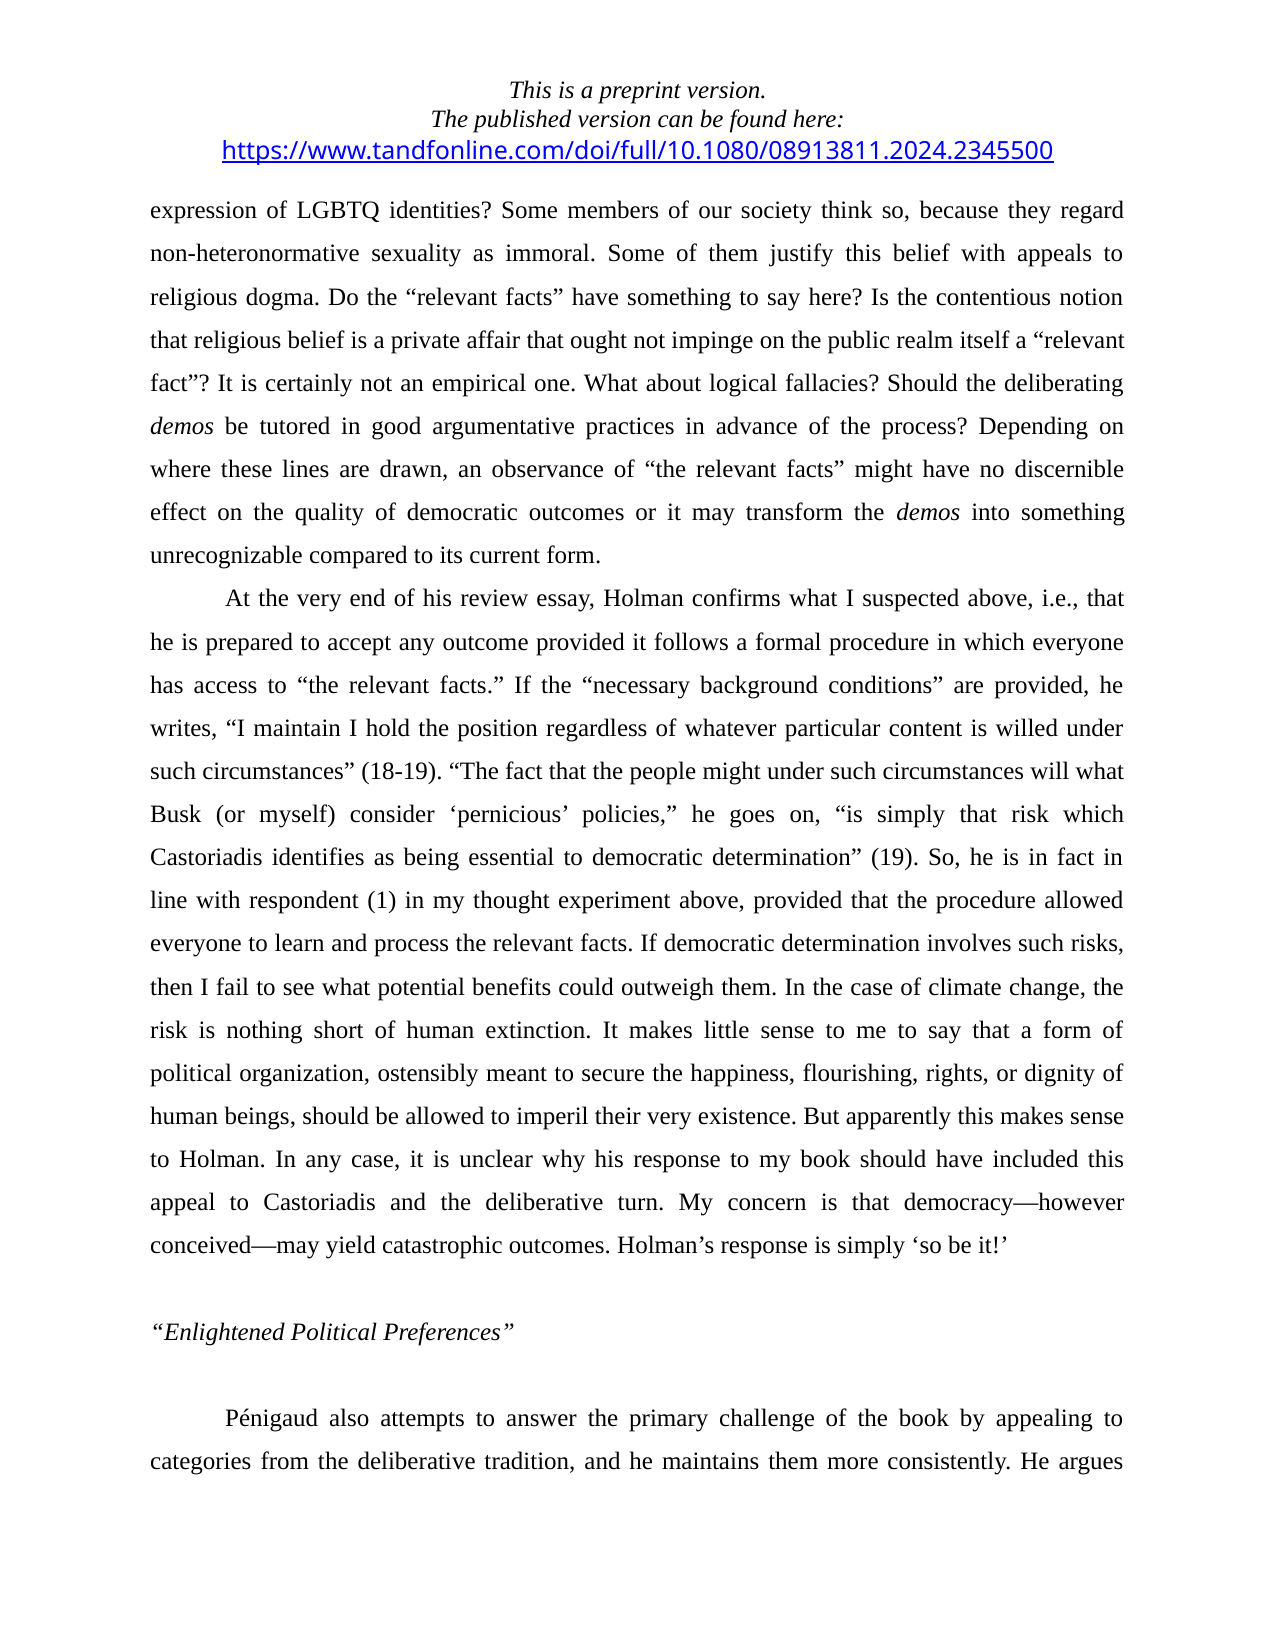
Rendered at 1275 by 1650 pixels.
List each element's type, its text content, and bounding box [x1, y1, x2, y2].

text “Enlightened Political Preferences” [150, 1317, 1125, 1345]
text At the very end of his review essay, Holman confirms what I suspected above, i.e., that he is prepared to accept any outcome provided it follows a formal procedure in which everyone has access to “the relevant facts.” If the “necessary background conditions” are provided, he writes, “I maintain I hold the position regardless of whatever particular content is willed under such circumstances” (18-19). “The fact that the people might under such circumstances will what Busk (or myself) consider ‘pernicious’ policies,” he goes on, “is simply that risk which Castoriadis identifies as being essential to democratic determination” (19). So, he is in fact in line with respondent (1) in my thought experiment above, provided that the procedure allowed everyone to learn and process the relevant facts. If democratic determination involves such risks, then I fail to see what potential benefits could outweigh them. In the case of climate change, the risk is nothing short of human extinction. It makes little sense to me to say that a form of political organization, ostensibly meant to secure the happiness, flourishing, rights, or dignity of human beings, should be allowed to imperil their very existence. But apparently this makes sense to Holman. In any case, it is unclear why his response to my book should have included this appeal to Castoriadis and the deliberative turn. My concern is that democracy—however conceived—may yield catastrophic outcomes. Holman’s response is simply ‘so be it!’ [150, 583, 1125, 1259]
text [150, 1403, 1125, 1475]
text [150, 195, 1125, 569]
